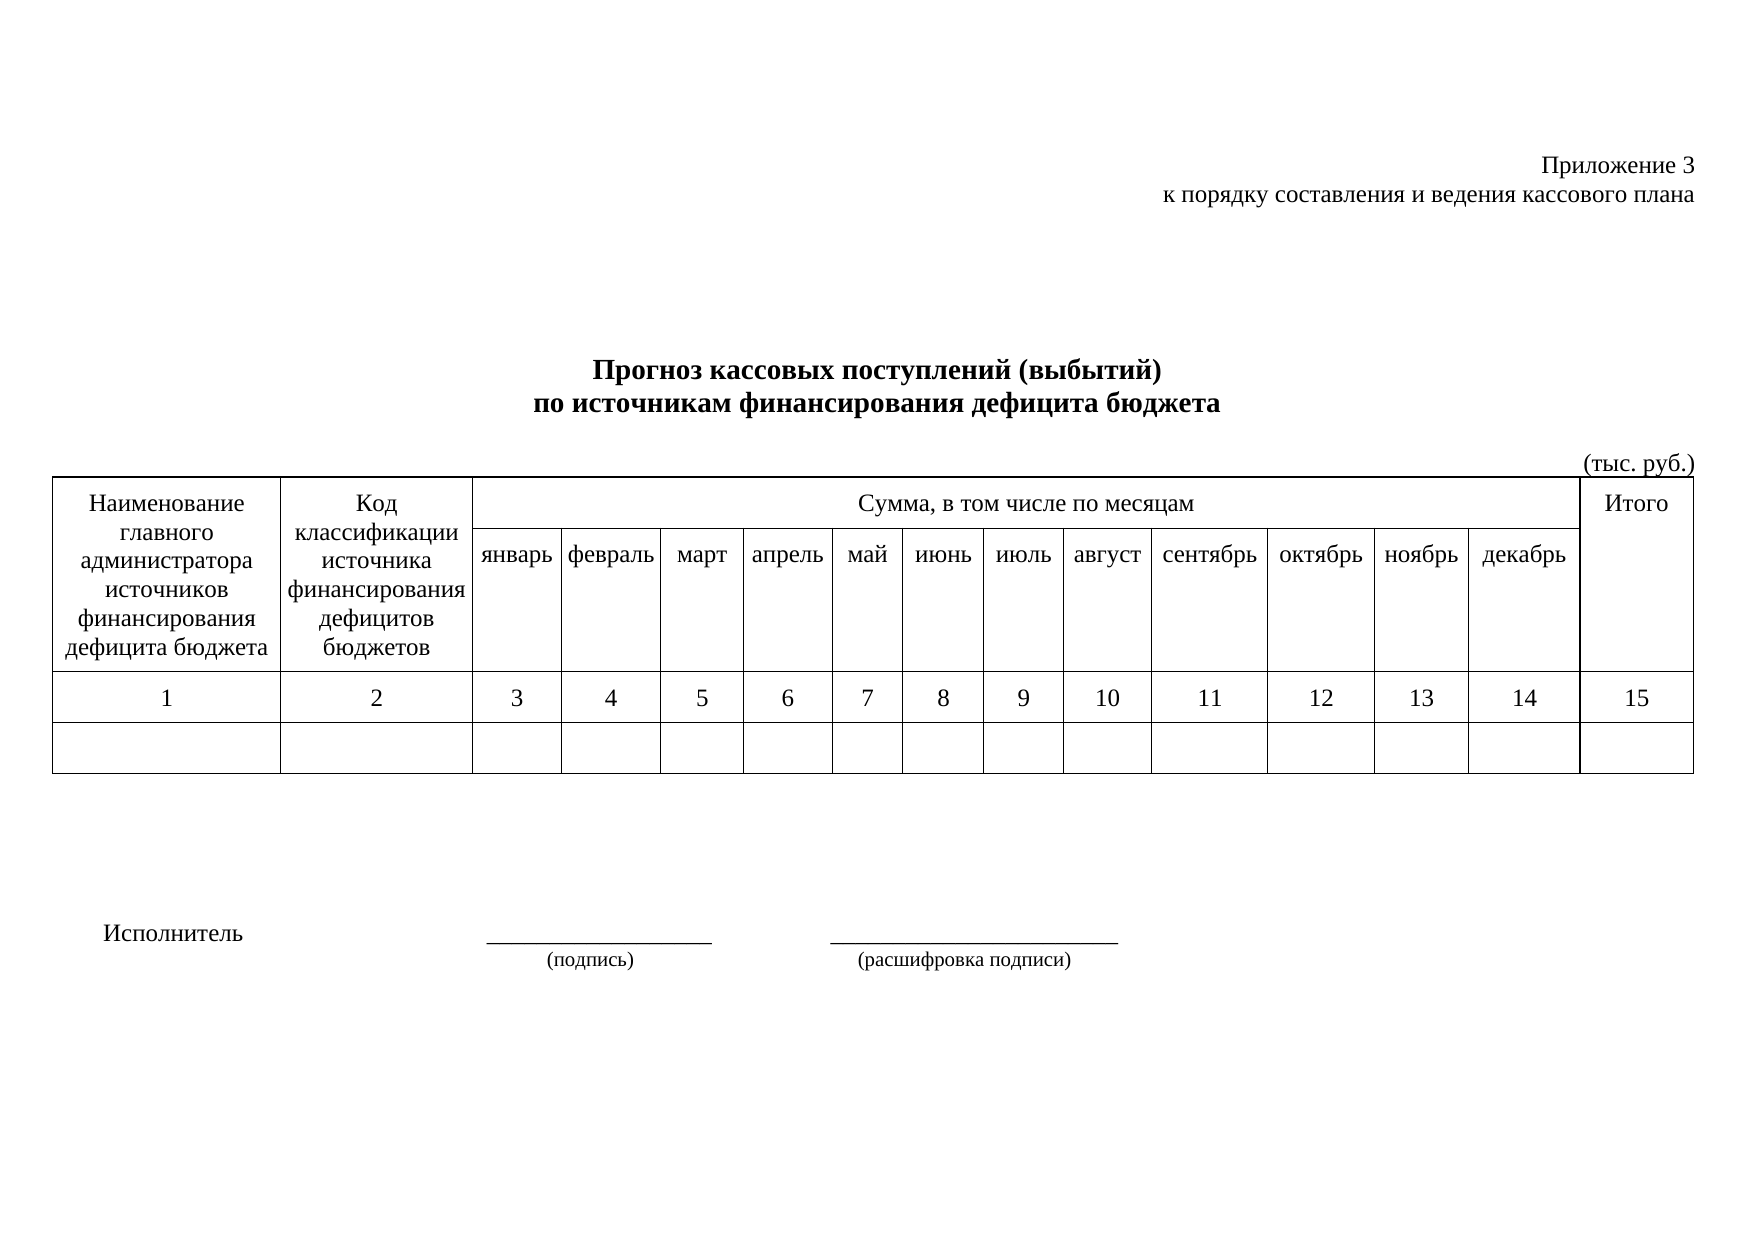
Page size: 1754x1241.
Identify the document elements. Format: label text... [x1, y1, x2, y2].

table_cell 3 [473, 672, 561, 722]
table_cell март [661, 529, 743, 671]
table_cell 14 [1469, 672, 1579, 722]
table_cell [473, 723, 561, 773]
table_cell [53, 723, 280, 773]
text Исполнитель __________________ _______________________ [59, 918, 1695, 947]
table_cell февраль [562, 529, 660, 671]
table_cell [903, 723, 983, 773]
table_cell 6 [744, 672, 832, 722]
text Приложение 3 [59, 151, 1695, 179]
table_cell сентябрь [1152, 529, 1267, 671]
table_cell [833, 723, 902, 773]
table_cell январь [473, 529, 561, 671]
table_cell 4 [562, 672, 660, 722]
table_cell 11 [1152, 672, 1267, 722]
table_cell 12 [1268, 672, 1374, 722]
table_cell август [1064, 529, 1151, 671]
table_header Код классификации источника финансирования дефицитов бюджетов [281, 478, 472, 671]
table_cell июнь [903, 529, 983, 671]
table_cell [984, 723, 1063, 773]
table_cell декабрь [1469, 529, 1579, 671]
text Прогноз кассовых поступлений (выбытий) [59, 352, 1695, 385]
text по источникам финансирования дефицита бюджета [59, 385, 1695, 419]
table_cell [1064, 723, 1151, 773]
text (тыс. руб.) [59, 448, 1695, 476]
table_header Сумма, в том числе по месяцам [473, 478, 1579, 527]
table_cell апрель [744, 529, 832, 671]
table_cell 1 [53, 672, 280, 722]
table_cell 5 [661, 672, 743, 722]
table_cell [562, 723, 660, 773]
table_cell 13 [1375, 672, 1468, 722]
table_cell [281, 723, 472, 773]
table_cell 15 [1581, 672, 1693, 722]
text (подпись) (расшифровка подписи) [59, 947, 1695, 971]
table_cell 7 [833, 672, 902, 722]
table_cell [1469, 723, 1579, 773]
table_cell [661, 723, 743, 773]
table_cell май [833, 529, 902, 671]
table_header Наименование главного администратора источников финансирования дефицита бюджета [53, 478, 280, 671]
table_cell [1268, 723, 1374, 773]
table_cell 10 [1064, 672, 1151, 722]
table_header Итого [1581, 478, 1693, 671]
table_cell [1581, 723, 1693, 773]
text к порядку составления и ведения кассового плана [59, 179, 1695, 208]
table_cell ноябрь [1375, 529, 1468, 671]
table_cell июль [984, 529, 1063, 671]
table_cell [1375, 723, 1468, 773]
table_cell [744, 723, 832, 773]
table_cell октябрь [1268, 529, 1374, 671]
table_cell 2 [281, 672, 472, 722]
table_cell 8 [903, 672, 983, 722]
table_cell [1152, 723, 1267, 773]
table_cell 9 [984, 672, 1063, 722]
